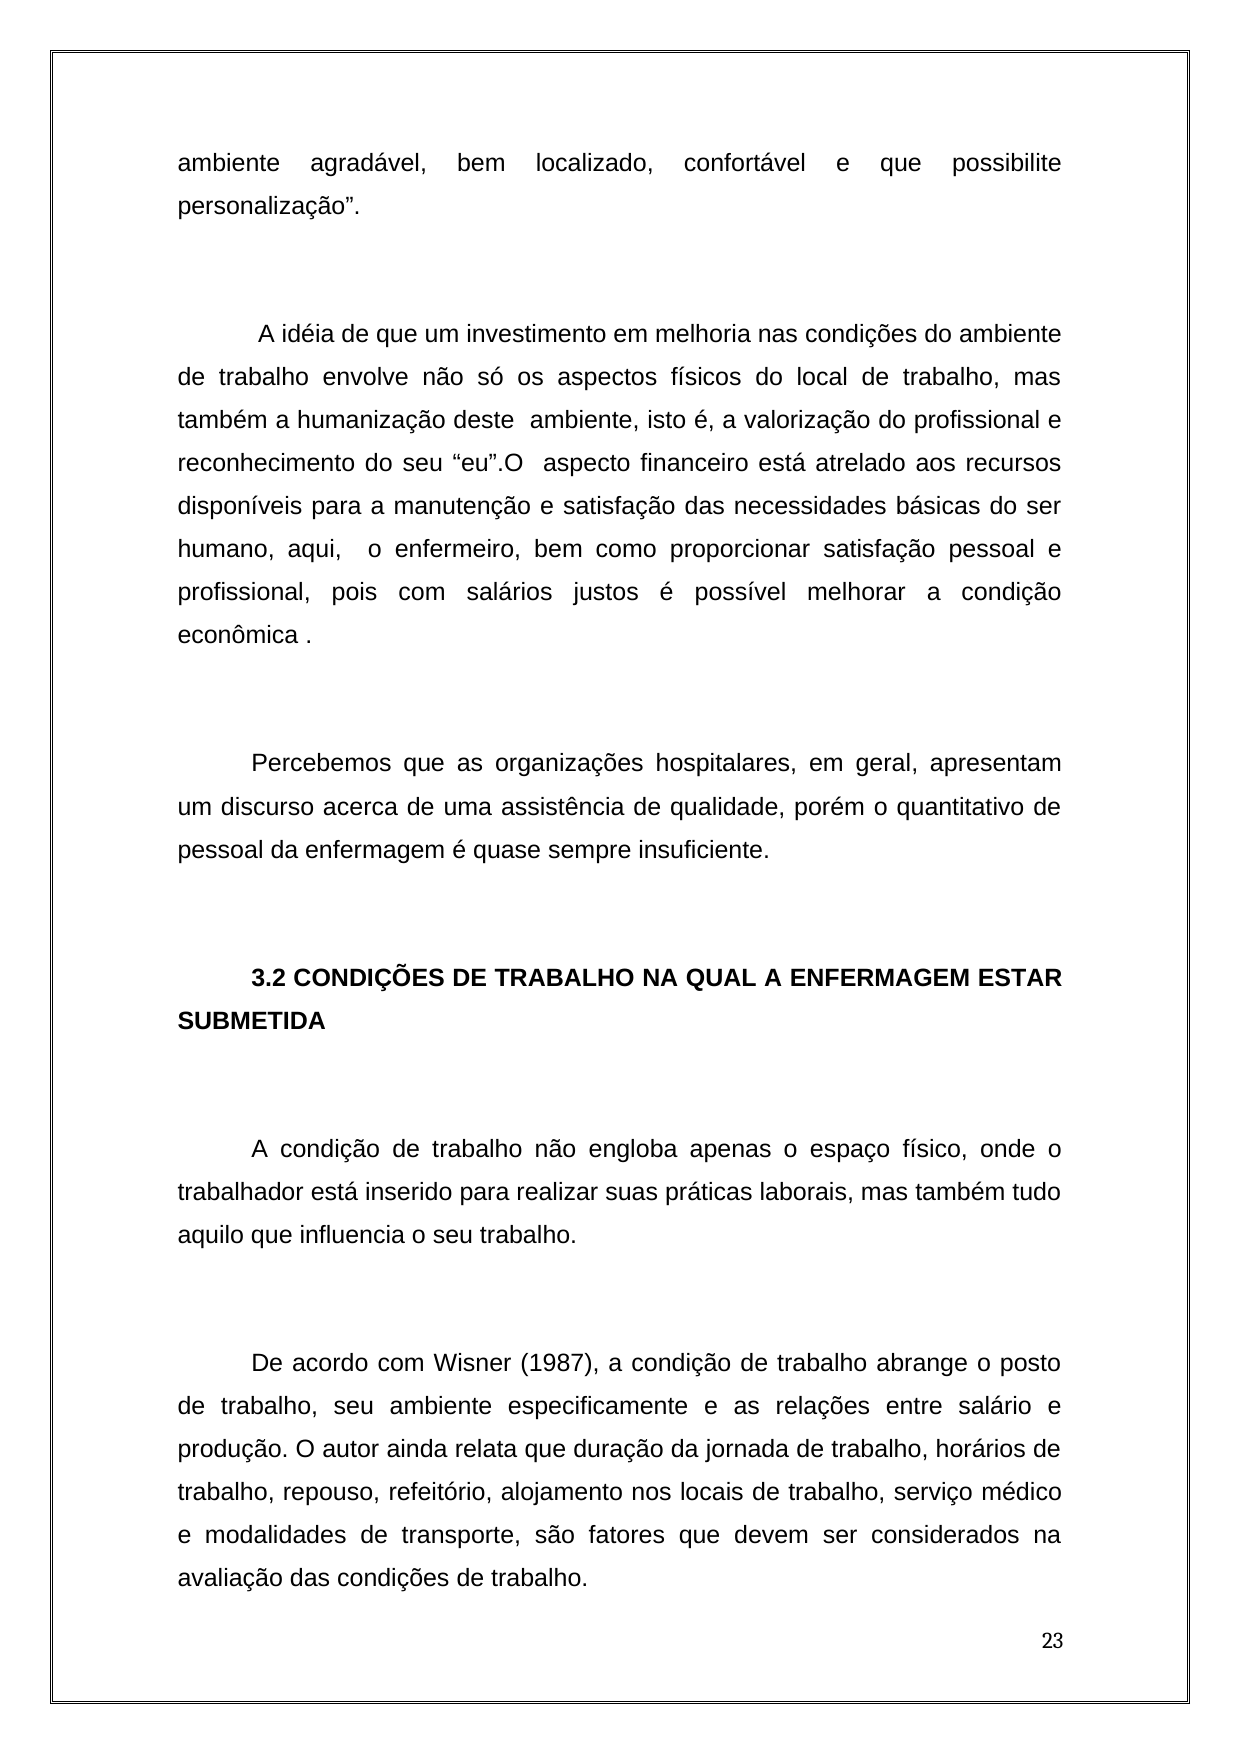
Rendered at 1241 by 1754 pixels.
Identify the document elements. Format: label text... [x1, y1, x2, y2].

text A idéia de que um investimento em melhoria nas condições do ambiente de trabalho envolve não só os aspectos físicos do local de trabalho, mas também a humanização deste ambiente, isto é, a valorização do profissional e reconhecimento do seu “eu”.O aspecto financeiro está atrelado aos recursos disponíveis para a manutenção e satisfação das necessidades básicas do ser humano, aqui, o enfermeiro, bem como proporcionar satisfação pessoal e profissional, pois com salários justos é possível melhorar a condição econômica . [177, 319, 1063, 649]
text De acordo com Wisner (1987), a condição de trabalho abrange o posto de trabalho, seu ambiente especificamente e as relações entre salário e produção. O autor ainda relata que duração da jornada de trabalho, horários de trabalho, repouso, refeitório, alojamento nos locais de trabalho, serviço médico e modalidades de transporte, são fatores que devem ser considerados na avaliação das condições de trabalho. [177, 1348, 1063, 1592]
text A condição de trabalho não engloba apenas o espaço físico, onde o trabalhador está inserido para realizar suas práticas laborais, mas também tudo aquilo que influencia o seu trabalho. [177, 1134, 1063, 1249]
text 3.2 CONDIÇÕES DE TRABALHO NA QUAL A ENFERMAGEM ESTAR SUBMETIDA [177, 963, 1063, 1034]
text Percebemos que as organizações hospitalares, em geral, apresentam um discurso acerca de uma assistência de qualidade, porém o quantitativo de pessoal da enfermagem é quase sempre insuficiente. [177, 748, 1063, 863]
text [177, 148, 1063, 219]
